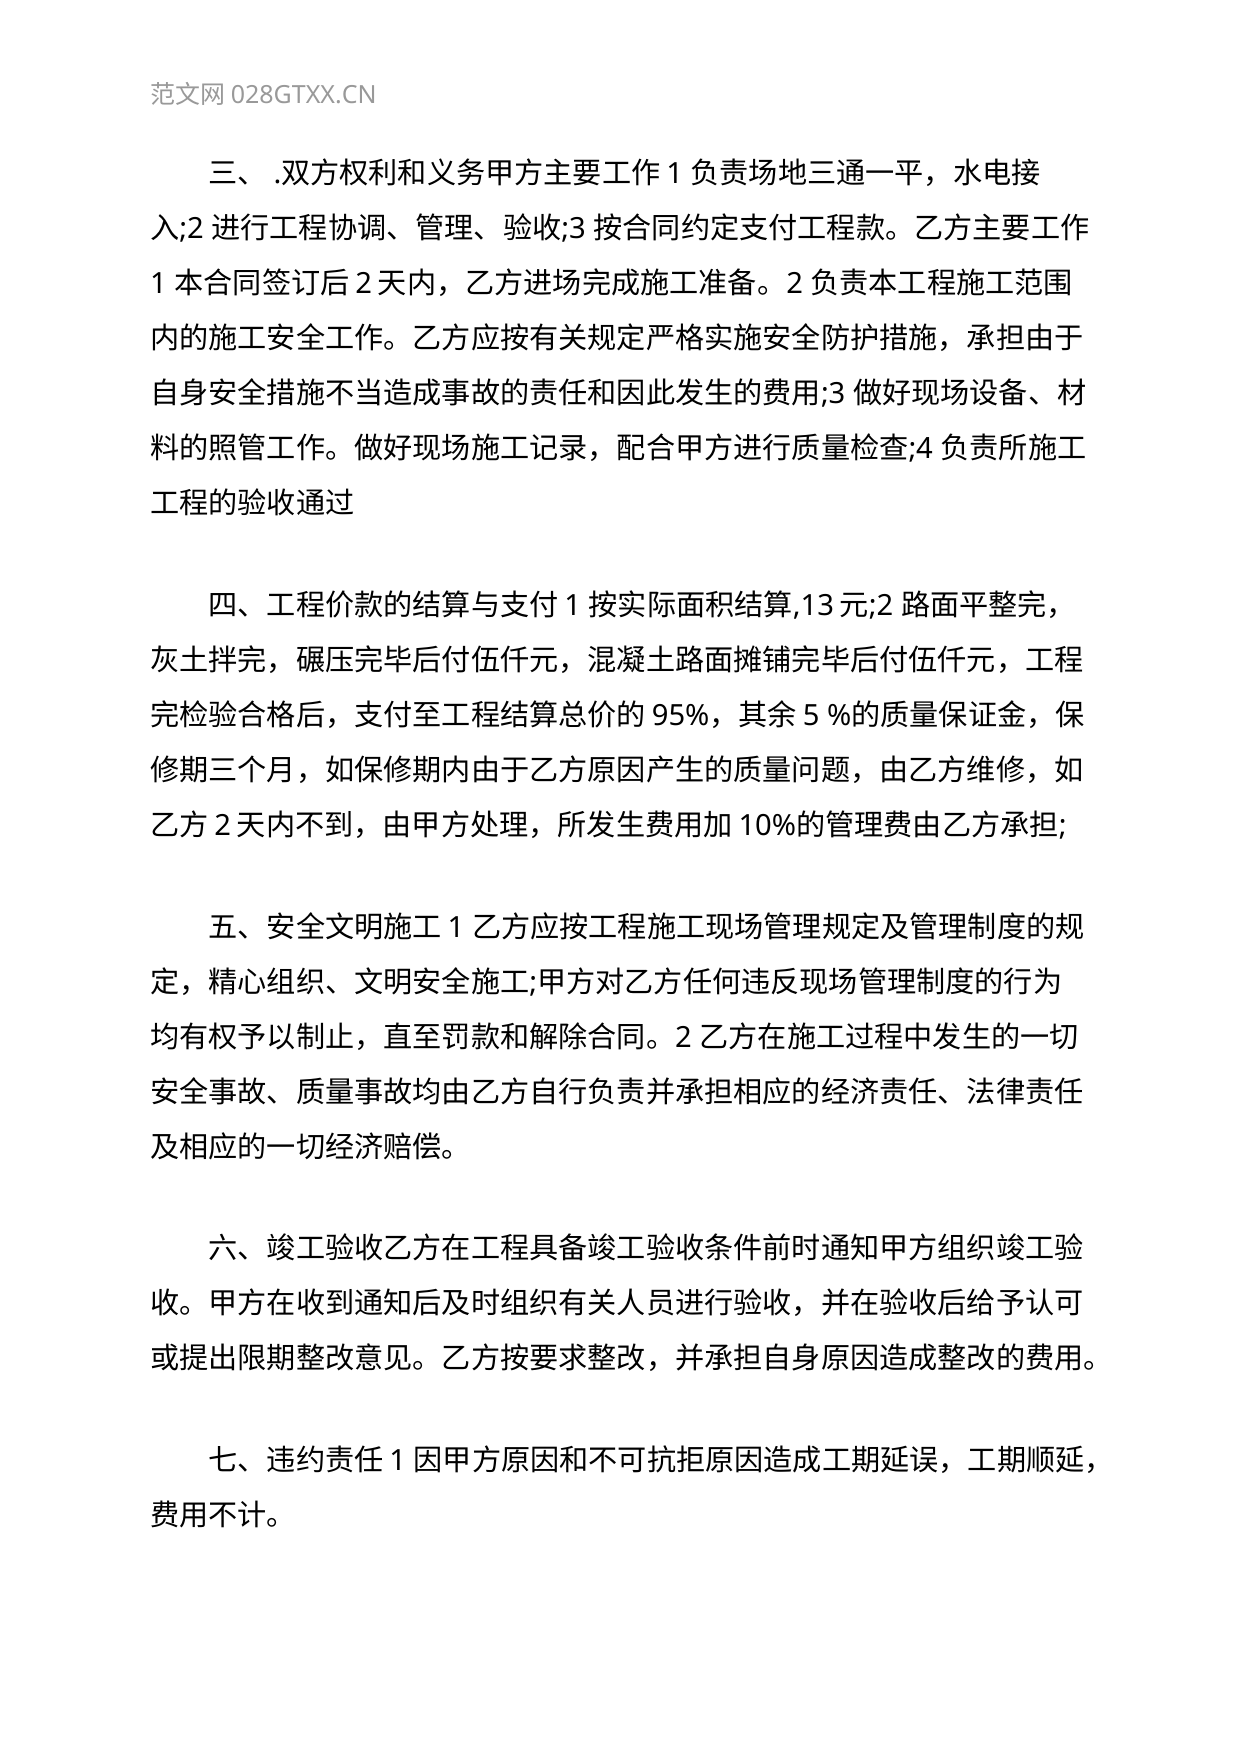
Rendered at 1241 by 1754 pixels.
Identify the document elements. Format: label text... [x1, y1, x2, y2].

text 四、工程价款的结算与支付1 按实际面积结算,13元;2 路面平整完，灰土拌完，碾压完毕后付伍仟元，混凝土路面摊铺完毕后付伍仟元，工程完检验合格后，支付至工程结算总价的95%，其余5 %的质量保证金，保修期三个月，如保修期内由于乙方原因产生的质量问题，由乙方维修，如乙方2天内不到，由甲方处理，所发生费用加10%的管理费由乙方承担; [150, 582, 1090, 844]
text 七、违约责任1 因甲方原因和不可抗拒原因造成工期延误，工期顺延，费用不计。 [150, 1437, 1090, 1534]
text 三、 .双方权利和义务甲方主要工作1 负责场地三通一平，水电接入;2 进行工程协调、管理、验收;3 按合同约定支付工程款。乙方主要工作1 本合同签订后2天内，乙方进场完成施工准备。2 负责本工程施工范围内的施工安全工作。乙方应按有关规定严格实施安全防护措施，承担由于自身安全措施不当造成事故的责任和因此发生的费用;3 做好现场设备、材料的照管工作。做好现场施工记录，配合甲方进行质量检查;4 负责所施工工程的验收通过 [150, 150, 1090, 522]
text 五、安全文明施工1 乙方应按工程施工现场管理规定及管理制度的规定，精心组织、文明安全施工;甲方对乙方任何违反现场管理制度的行为均有权予以制止，直至罚款和解除合同。2 乙方在施工过程中发生的一切安全事故、质量事故均由乙方自行负责并承担相应的经济责任、法律责任及相应的一切经济赔偿。 [150, 903, 1090, 1166]
text 六、竣工验收乙方在工程具备竣工验收条件前时通知甲方组织竣工验收。甲方在收到通知后及时组织有关人员进行验收，并在验收后给予认可或提出限期整改意见。乙方按要求整改，并承担自身原因造成整改的费用。 [150, 1225, 1090, 1377]
